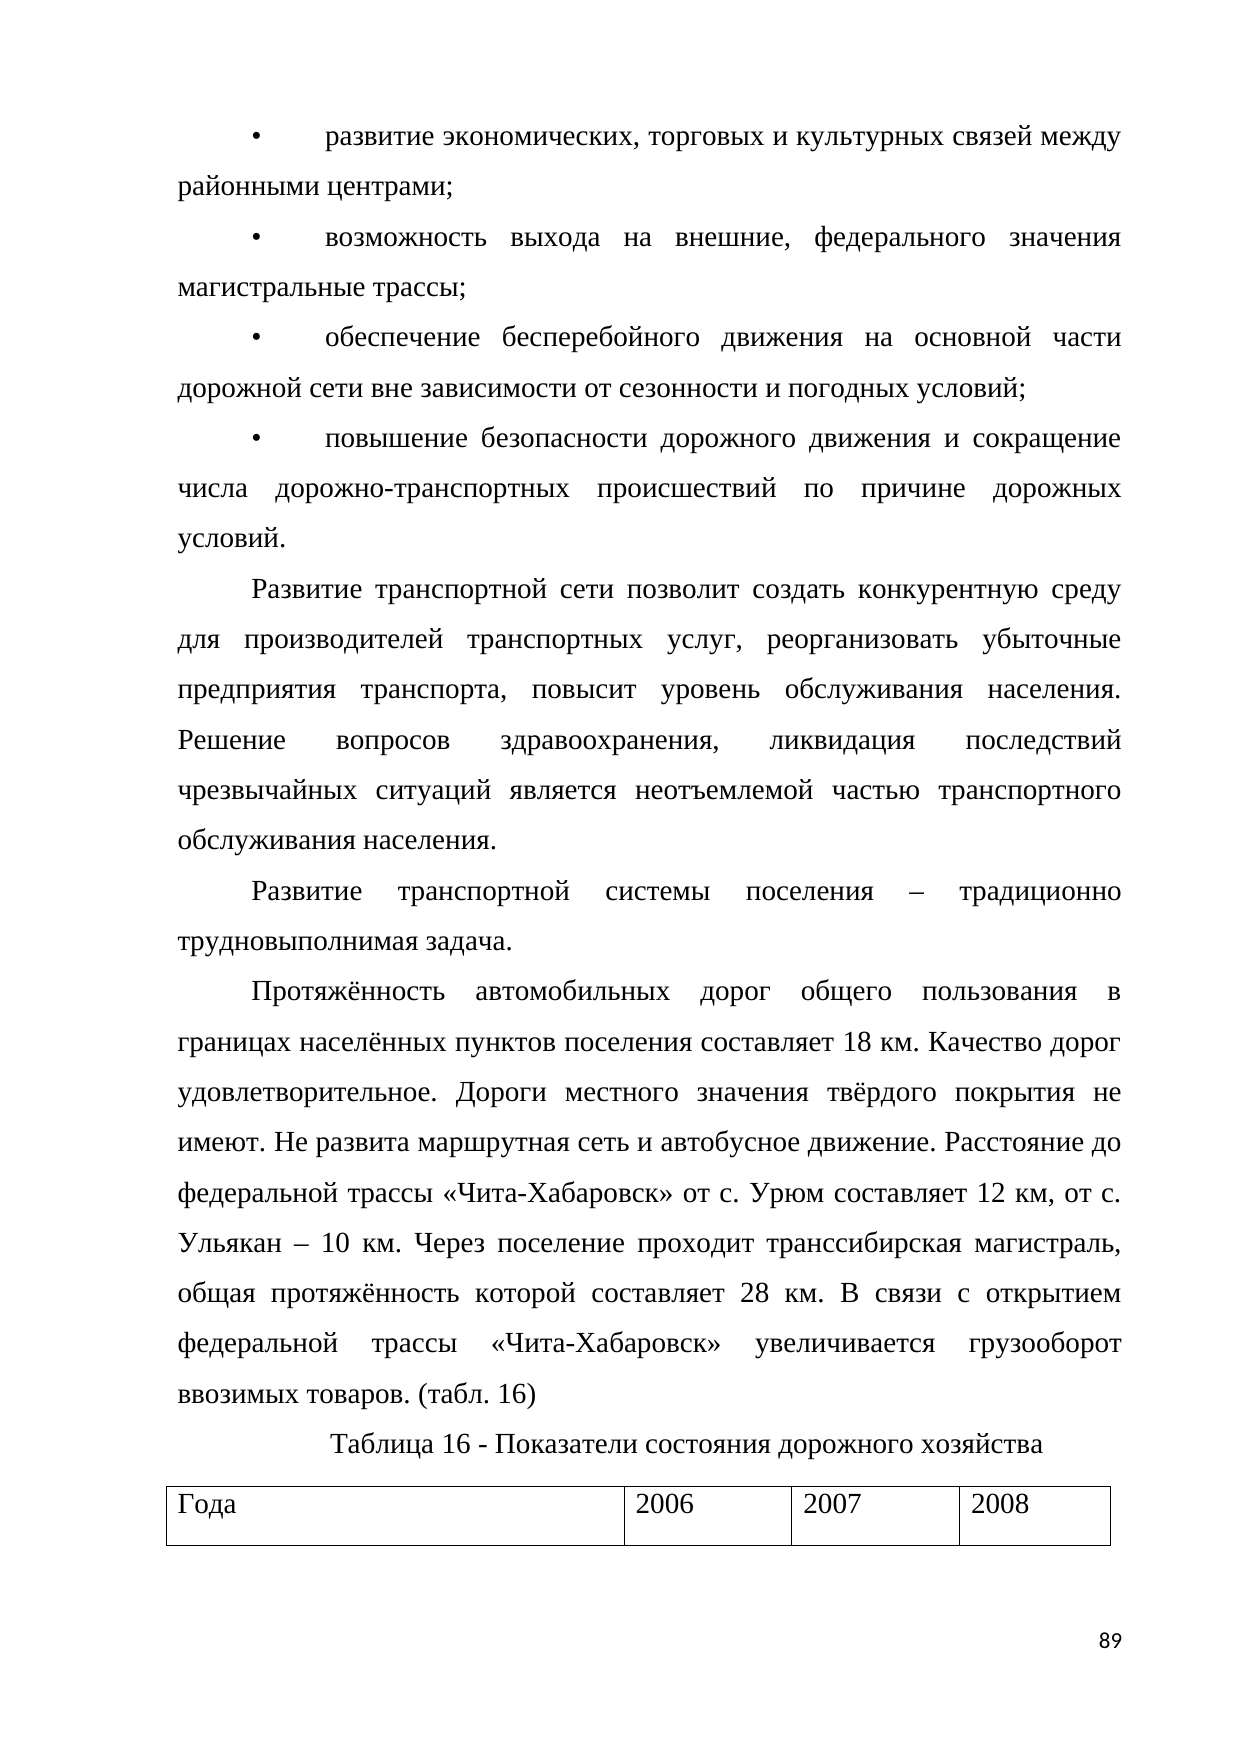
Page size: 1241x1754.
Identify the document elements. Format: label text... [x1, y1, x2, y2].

text • повышение безопасности дорожного движения и сокращение числа дорожно-транспортных происшествий по причине дорожных условий. [177, 420, 1122, 554]
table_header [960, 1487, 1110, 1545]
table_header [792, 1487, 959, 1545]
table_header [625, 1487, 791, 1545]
text • возможность выхода на внешние, федерального значения магистральные трассы; [177, 219, 1122, 303]
text Развитие транспортной сети позволит создать конкурентную среду для производителей транспортных услуг, реорганизовать убыточные предприятия транспорта, повысит уровень обслуживания населения. Решение вопросов здравоохранения, ликвидация последствий чрезвычайных ситуаций является неотъемлемой частью транспортного обслуживания населения. [177, 571, 1122, 856]
text Развитие транспортной системы поселения – традиционно трудновыполнимая задача. [177, 873, 1122, 957]
text Таблица 16 - Показатели состояния дорожного хозяйства [177, 1426, 1122, 1460]
text Протяжённость автомобильных дорог общего пользования в границах населённых пунктов поселения составляет 18 км. Качество дорог удовлетворительное. Дороги местного значения твёрдого покрытия не имеют. Не развита маршрутная сеть и автобусное движение. Расстояние до федеральной трассы «Чита-Хабаровск» от с. Урюм составляет 12 км, от с. Ульякан – 10 км. Через поселение проходит транссибирская магистраль, общая протяжённость которой составляет 28 км. В связи с открытием федеральной трассы «Чита-Хабаровск» увеличивается грузооборот ввозимых товаров. (табл. 16) [177, 973, 1122, 1409]
text • обеспечение бесперебойного движения на основной части дорожной сети вне зависимости от сезонности и погодных условий; [177, 319, 1122, 403]
text • развитие экономических, торговых и культурных связей между районными центрами; [177, 118, 1122, 202]
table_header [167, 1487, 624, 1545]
